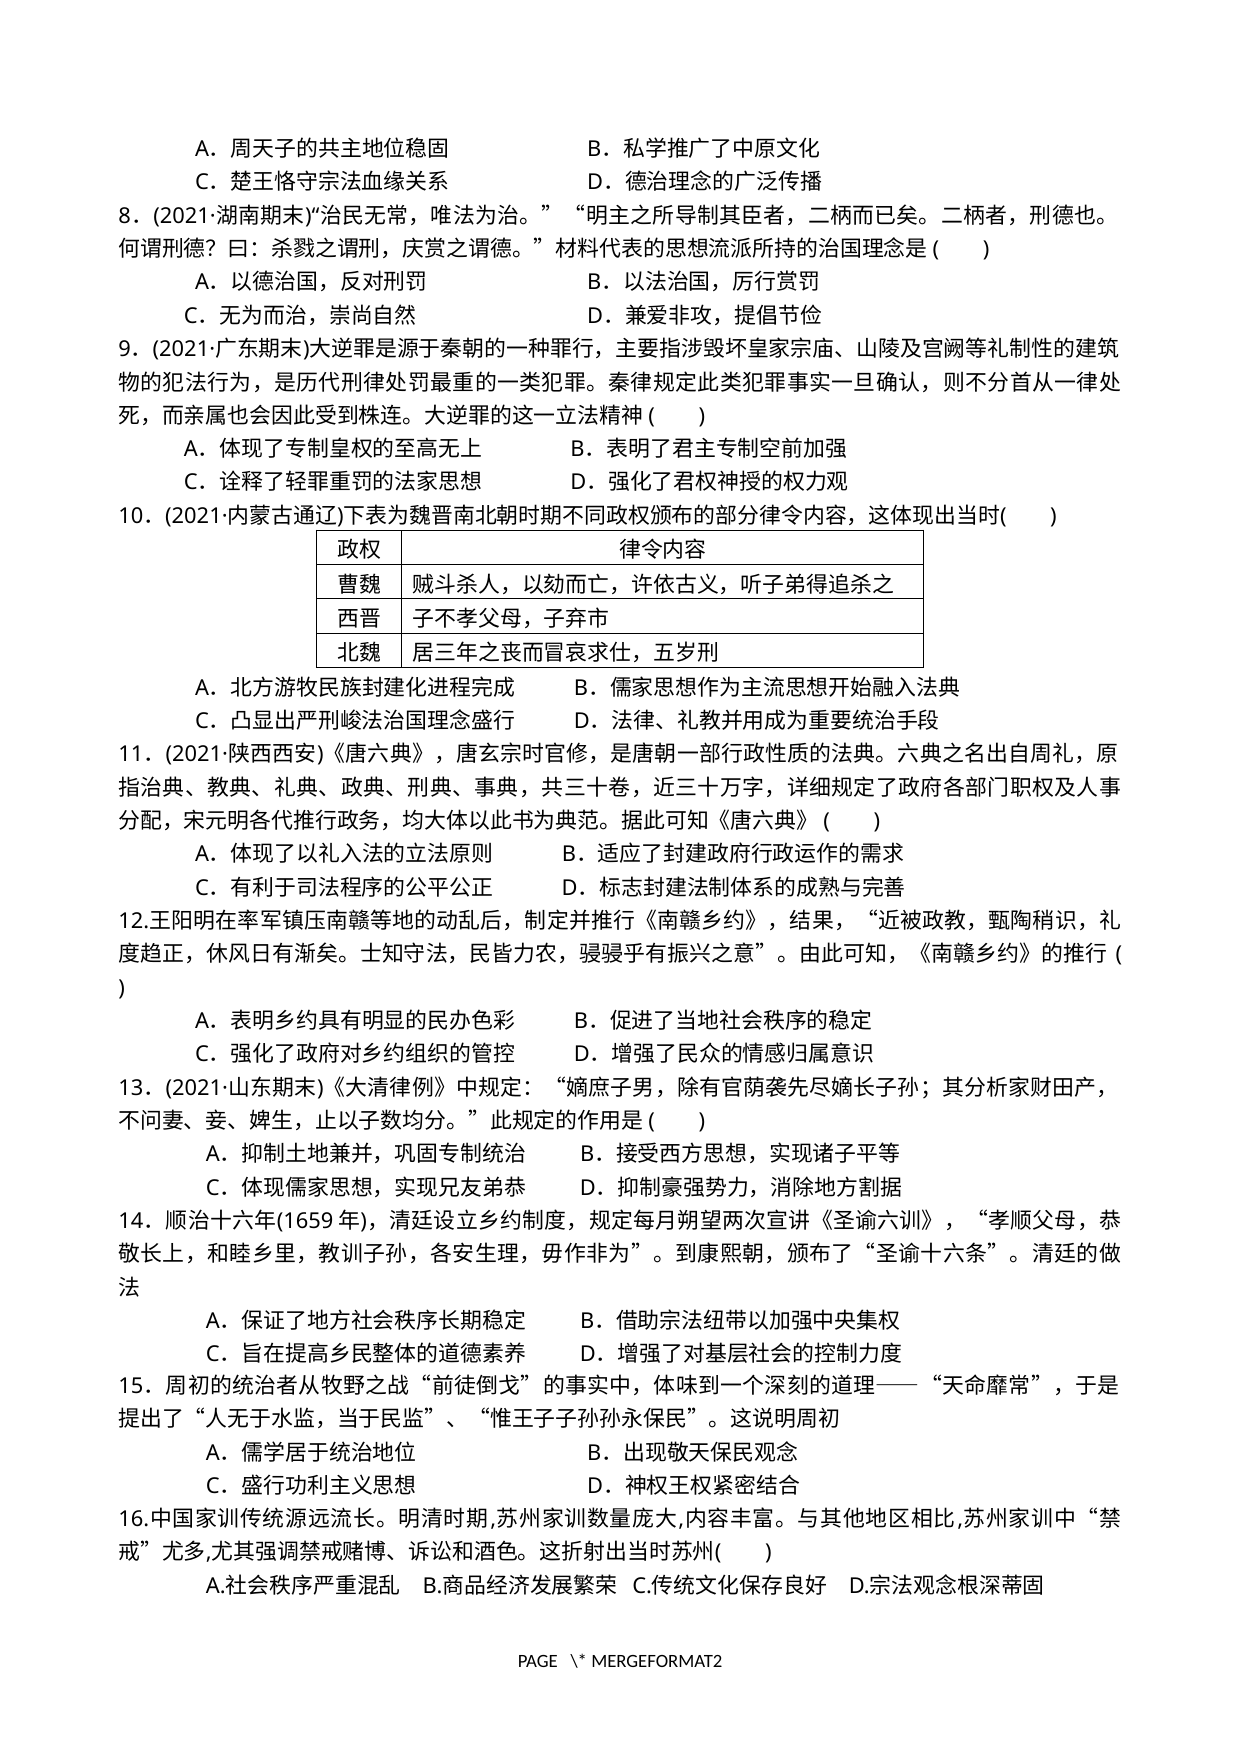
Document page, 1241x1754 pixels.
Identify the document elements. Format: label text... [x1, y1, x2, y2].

text 13．(2021·山东期末)《大清律例》中规定：“嫡庶子男，除有官荫袭先尽嫡长子孙；其分析家财田产，不问妻、妾、婢生，止以子数均分。”此规定的作用是 ( ) [118, 1068, 1122, 1135]
text A.社会秩序严重混乱 B.商品经济发展繁荣 C.传统文化保存良好 D.宗法观念根深蒂固 [118, 1566, 1122, 1600]
text 11．(2021·陕西西安)《唐六典》，唐玄宗时官修，是唐朝一部行政性质的法典。六典之名出自周礼，原指治典、教典、礼典、政典、刑典、事典，共三十卷，近三十万字，详细规定了政府各部门职权及人事分配，宋元明各代推行政务，均大体以此书为典范。据此可知《唐六典》 ( ) [118, 735, 1122, 835]
text A．北方游牧民族封建化进程完成 B．儒家思想作为主流思想开始融入法典 [118, 668, 1122, 701]
text C．体现儒家思想，实现兄友弟恭 D．抑制豪强势力，消除地方割据 [118, 1168, 1122, 1201]
text C．凸显出严刑峻法治国理念盛行 D．法律、礼教并用成为重要统治手段 [118, 701, 1122, 735]
text C．有利于司法程序的公平公正 D．标志封建法制体系的成熟与完善 [118, 868, 1122, 901]
text 8．(2021·湖南期末)“治民无常，唯法为治。”“明主之所导制其臣者，二柄而已矣。二柄者，刑德也。何谓刑德？曰：杀戮之谓刑，庆赏之谓德。”材料代表的思想流派所持的治国理念是 ( ) [118, 196, 1122, 263]
text C．无为而治，崇尚自然 D．兼爱非攻，提倡节俭 [118, 296, 1122, 329]
text C．楚王恪守宗法血缘关系 D．德治理念的广泛传播 [118, 163, 1122, 196]
text A．体现了以礼入法的立法原则 B．适应了封建政府行政运作的需求 [118, 835, 1122, 868]
text 15．周初的统治者从牧野之战“前徒倒戈”的事实中，体味到一个深刻的道理——“天命靡常”，于是提出了“人无于水监，当于民监”、“惟王子子孙孙永保民”。这说明周初 [118, 1368, 1122, 1433]
text A．表明乡约具有明显的民办色彩 B．促进了当地社会秩序的稳定 [118, 1001, 1122, 1035]
table_cell 子不孝父母，子弃市 [402, 599, 923, 633]
text 14．顺治十六年(1659年)，清廷设立乡约制度，规定每月朔望两次宣讲《圣谕六训》，“孝顺父母，恭敬长上，和睦乡里，教训子孙，各安生理，毋作非为”。到康熙朝，颁布了“圣谕十六条”。清廷的做法 [118, 1201, 1122, 1301]
table_header 政权 [317, 531, 401, 564]
table_cell 西晋 [317, 599, 401, 633]
text C．诠释了轻罪重罚的法家思想 D．强化了君权神授的权力观 [118, 463, 1122, 496]
table_header 律令内容 [402, 531, 923, 564]
table_cell 居三年之丧而冒哀求仕，五岁刑 [402, 634, 923, 667]
table_cell 贼斗杀人，以劾而亡，许依古义，听子弟得追杀之 [402, 565, 923, 598]
text A．保证了地方社会秩序长期稳定 B．借助宗法纽带以加强中央集权 [118, 1301, 1122, 1335]
table_cell 北魏 [317, 634, 401, 667]
table_cell 曹魏 [317, 565, 401, 598]
text A．抑制土地兼并，巩固专制统治 B．接受西方思想，实现诸子平等 [118, 1135, 1122, 1168]
text A．儒学居于统治地位 B．出现敬天保民观念 [118, 1433, 1122, 1466]
text 10．(2021·内蒙古通辽)下表为魏晋南北朝时期不同政权颁布的部分律令内容，这体现出当时( ) [118, 496, 1122, 529]
text 12.王阳明在率军镇压南赣等地的动乱后，制定并推行《南赣乡约》，结果，“近被政教，甄陶稍识，礼度趋正，休风日有渐矣。士知守法，民皆力农，骎骎乎有振兴之意”。由此可知，《南赣乡约》的推行 ( ) [118, 901, 1122, 1001]
text A．周天子的共主地位稳固 B．私学推广了中原文化 [118, 129, 1122, 163]
text C．强化了政府对乡约组织的管控 D．增强了民众的情感归属意识 [118, 1035, 1122, 1068]
text 9．(2021·广东期末)大逆罪是源于秦朝的一种罪行，主要指涉毁坏皇家宗庙、山陵及宫阙等礼制性的建筑物的犯法行为，是历代刑律处罚最重的一类犯罪。秦律规定此类犯罪事实一旦确认，则不分首从一律处死，而亲属也会因此受到株连。大逆罪的这一立法精神 ( ) [118, 329, 1122, 429]
text A．体现了专制皇权的至高无上 B．表明了君主专制空前加强 [118, 429, 1122, 463]
text C．旨在提高乡民整体的道德素养 D．增强了对基层社会的控制力度 [118, 1335, 1122, 1368]
text C．盛行功利主义思想 D．神权王权紧密结合 [118, 1466, 1122, 1500]
text 16.中国家训传统源远流长。明清时期,苏州家训数量庞大,内容丰富。与其他地区相比,苏州家训中“禁戒”尤多,尤其强调禁戒赌博、诉讼和酒色。这折射出当时苏州( ) [118, 1500, 1122, 1566]
text A．以德治国，反对刑罚 B．以法治国，厉行赏罚 [118, 263, 1122, 296]
